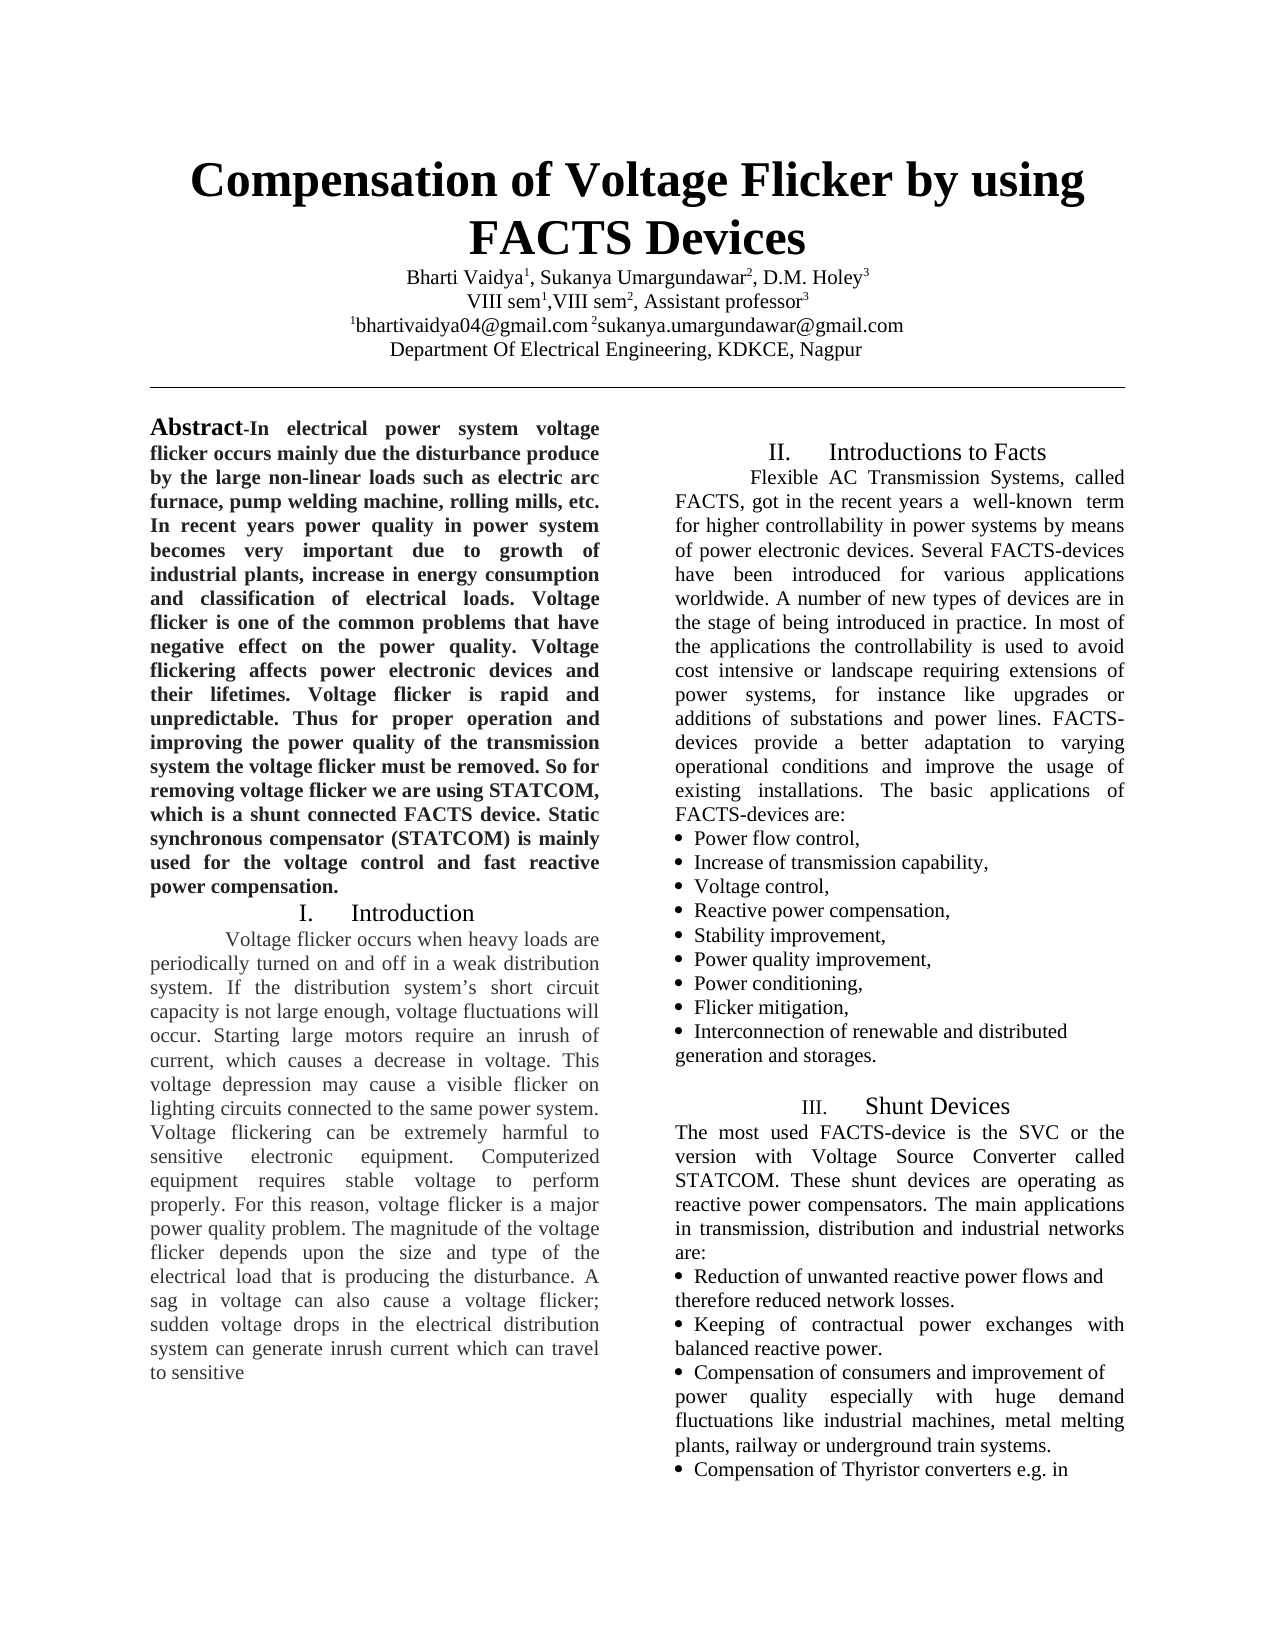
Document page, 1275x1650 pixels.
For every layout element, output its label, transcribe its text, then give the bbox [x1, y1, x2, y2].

text Reduction of unwanted reactive power flows and [675, 1264, 1125, 1288]
text Keeping of contractual power exchanges with balanced reactive power. [675, 1312, 1125, 1360]
text Power quality improvement, [675, 947, 1125, 971]
text Voltage control, [675, 874, 1125, 898]
text Stability improvement, [675, 922, 1125, 947]
text Compensation of consumers and improvement of [675, 1360, 1125, 1384]
text therefore reduced network losses. [675, 1288, 1125, 1312]
text Department Of Electrical Engineering, KDKCE, Nagpur [150, 337, 1125, 361]
text Compensation of Voltage Flicker by using FACTS Devices [150, 150, 1125, 265]
text VIII sem1,VIII sem2, Assistant professor3 [150, 289, 1125, 313]
text Increase of transmission capability, [675, 850, 1125, 874]
text Flicker mitigation, [675, 995, 1125, 1019]
text Bharti Vaidya1, Sukanya Umargundawar2, D.M. Holey3 [150, 265, 1125, 289]
text generation and storages. [675, 1043, 1125, 1067]
text Voltage flicker occurs when heavy loads are periodically turned on and off in a weak distribution system. If the distribution system’s short circuit capacity is not large enough, voltage fluctuations will occur. Starting large motors require an inrush of current, which causes a decrease in voltage. This voltage depression may cause a visible flicker on lighting circuits connected to the same power system. Voltage flickering can be extremely harmful to sensitive electronic equipment. Computerized equipment requires stable voltage to perform properly. For this reason, voltage flicker is a major power quality problem. The magnitude of the voltage flicker depends upon the size and type of the electrical load that is producing the disturbance. A sag in voltage can also cause a voltage flicker; sudden voltage drops in the electrical distribution system can generate inrush current which can travel to sensitive [150, 927, 600, 1384]
text Power conditioning, [675, 971, 1125, 995]
text Power flow control, [675, 826, 1125, 850]
text Abstract-In electrical power system voltage flicker occurs mainly due the disturbance produce by the large non-linear loads such as electric arc furnace, pump welding machine, rolling mills, etc. In recent years power quality in power system becomes very important due to growth of industrial plants, increase in energy consumption and classification of electrical loads. Voltage flicker is one of the common problems that have negative effect on the power quality. Voltage flickering affects power electronic devices and their lifetimes. Voltage flicker is rapid and unpredictable. Thus for proper operation and improving the power quality of the transmission system the voltage flicker must be removed. So for removing voltage flicker we are using STATCOM, which is a shunt connected FACTS device. Static synchronous compensator (STATCOM) is mainly used for the voltage control and fast reactive power compensation. [150, 412, 600, 898]
text Interconnection of renewable and distributed [675, 1019, 1125, 1043]
text Reactive power compensation, [675, 898, 1125, 922]
text power quality especially with huge demand fluctuations like industrial machines, metal melting plants, railway or underground train systems. [675, 1384, 1125, 1457]
list Shunt Devices [712, 1091, 1125, 1120]
list Introductions to Facts [712, 437, 1125, 465]
text Compensation of Thyristor converters e.g. in [675, 1457, 1125, 1481]
text The most used FACTS-device is the SVC or the version with Voltage Source Converter called STATCOM. These shunt devices are operating as reactive power compensators. The main applications in transmission, distribution and industrial networks are: [675, 1120, 1125, 1264]
list Introduction [187, 898, 600, 927]
text Flexible AC Transmission Systems, called FACTS, got in the recent years a well-known term for higher controllability in power systems by means of power electronic devices. Several FACTS-devices have been introduced for various applications worldwide. A number of new types of devices are in the stage of being introduced in practice. In most of the applications the controllability is used to avoid cost intensive or landscape requiring extensions of power systems, for instance like upgrades or additions of substations and power lines. FACTS-devices provide a better adaptation to varying operational conditions and improve the usage of existing installations. The basic applications of FACTS-devices are: [675, 465, 1125, 826]
text 1bhartivaidya04@gmail.com 2sukanya.umargundawar@gmail.com [150, 313, 1125, 337]
